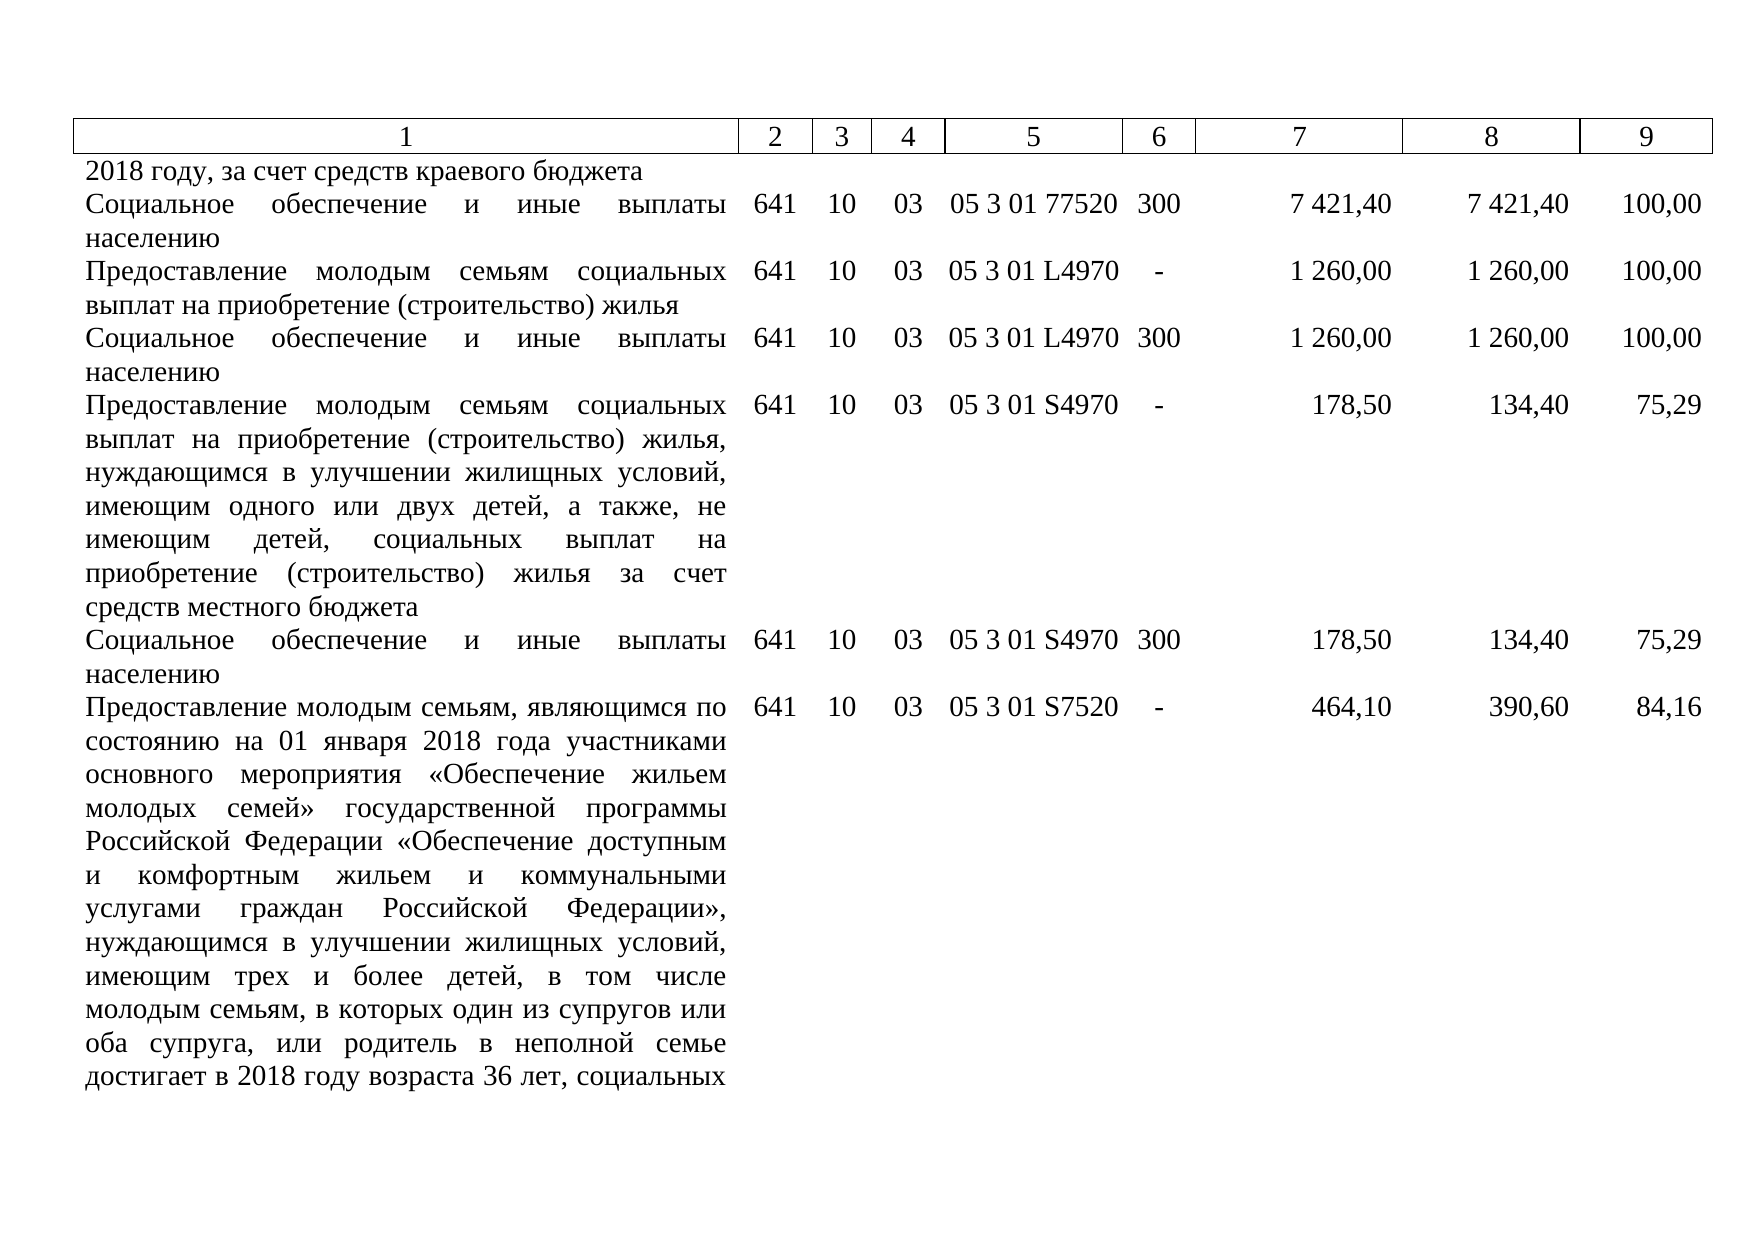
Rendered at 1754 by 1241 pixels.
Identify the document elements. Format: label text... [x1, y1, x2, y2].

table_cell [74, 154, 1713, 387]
table_header 1 [74, 119, 738, 153]
table_header 7 [1196, 119, 1402, 153]
table_header 4 [872, 119, 944, 153]
table_header 2 [739, 119, 812, 153]
table_header 6 [1123, 119, 1195, 153]
table_header 8 [1403, 119, 1579, 153]
table_header 9 [1581, 119, 1712, 153]
table_header 3 [813, 119, 871, 153]
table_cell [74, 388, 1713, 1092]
table_header 5 [946, 119, 1122, 153]
